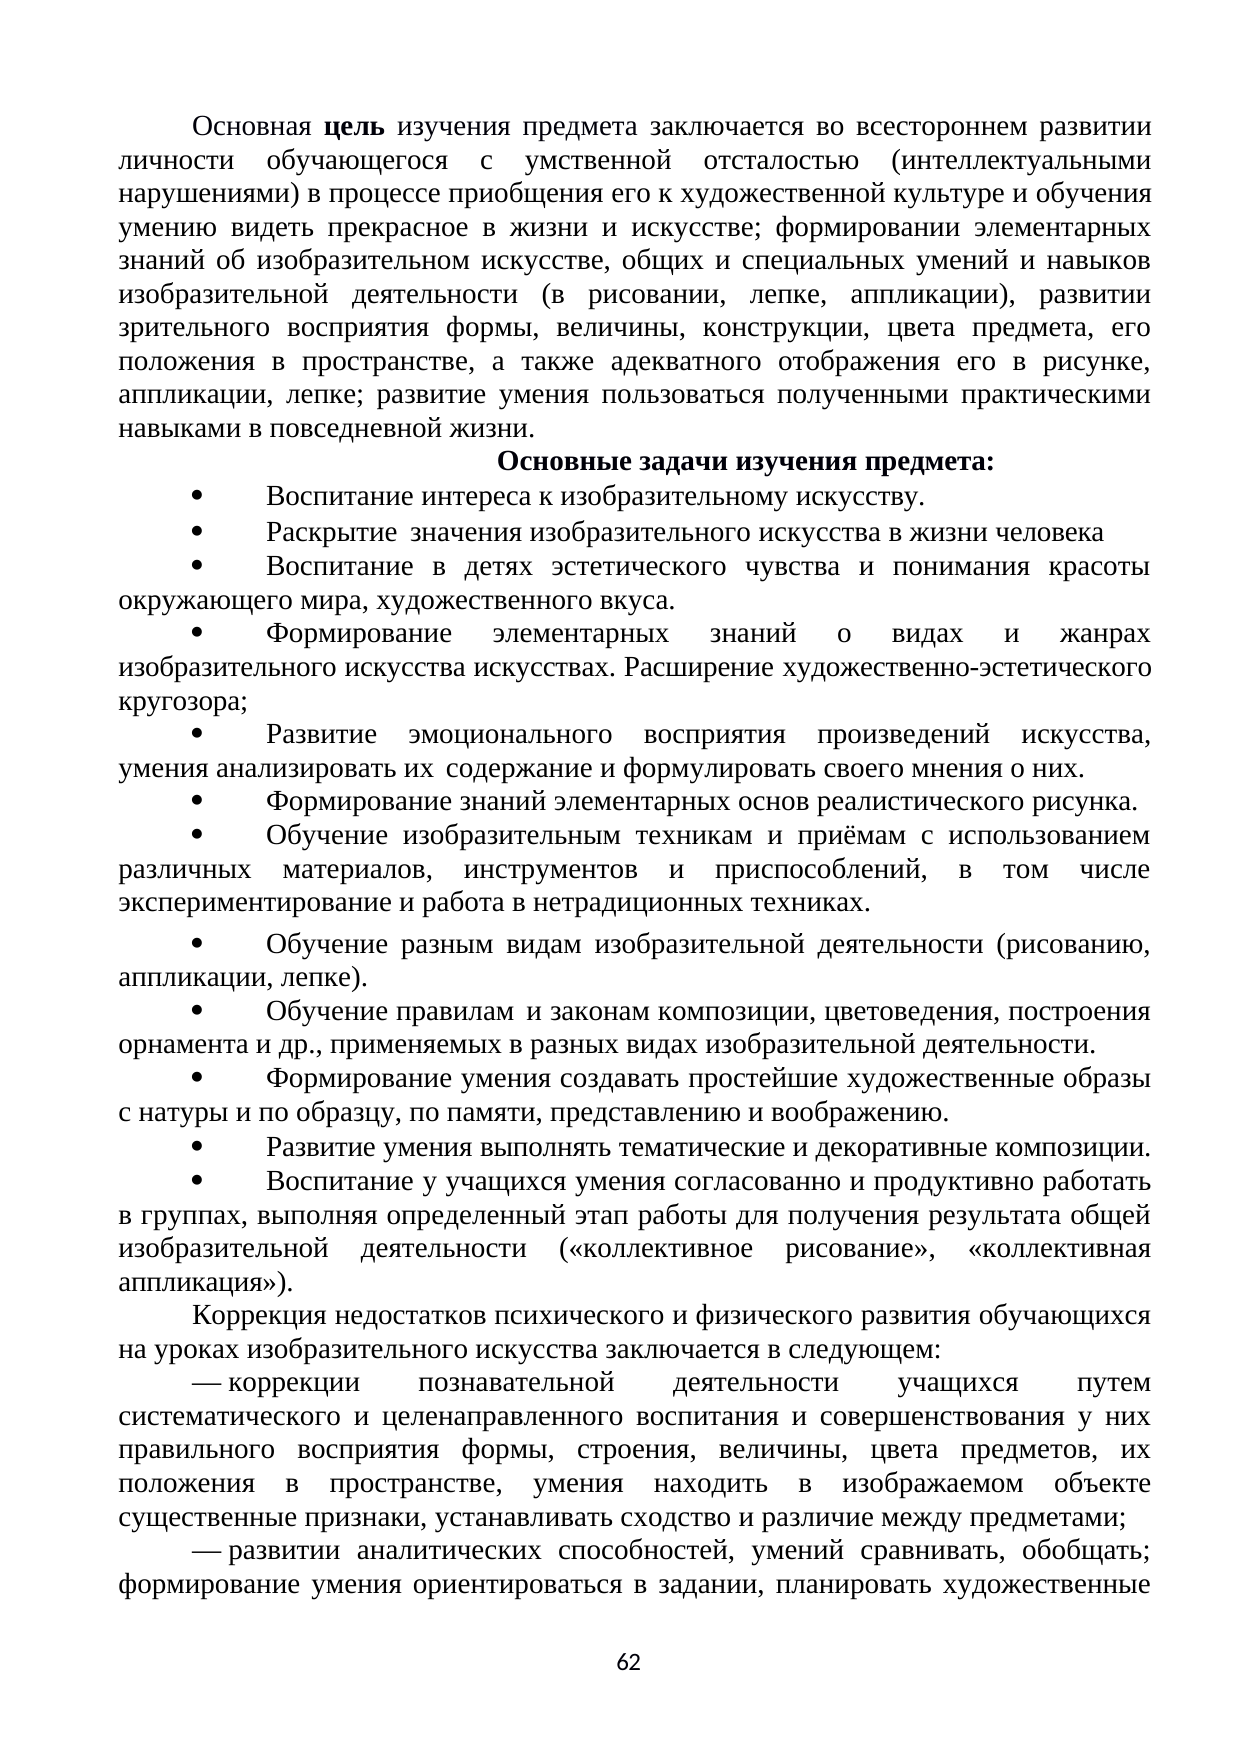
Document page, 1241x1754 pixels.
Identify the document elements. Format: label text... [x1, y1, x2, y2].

list Обучение разным видам изобразительной деятельности (рисованию, аппликации, лепке). [118, 926, 1151, 993]
list Формирование знаний элементарных основ реалистического рисунка. [192, 783, 1166, 817]
list коррекции познавательной деятельности учащихся путем систематического и целенаправленного воспитания и совершенствования у них правильного восприятия формы, строения, величины, цвета предметов, их положения в пространстве, умения находить в изображаемом объекте существенные признаки, устанавливать сходство и различие между предметами; [118, 1364, 1152, 1532]
list Раскрытие значения изобразительного искусства в жизни человека [192, 513, 1166, 548]
subtitle Основные задачи изучения предмета: [423, 444, 1166, 477]
list Воспитание у учащихся умения согласованно и продуктивно работать в группах, выполняя определенный этап работы для получения результата общей изобразительной деятельности («коллективное рисование», «коллективная аппликация»). [118, 1163, 1152, 1297]
list Обучение правилам и законам композиции, цветоведения, построения орнамента и др., применяемых в разных видах изобразительной деятельности. [118, 993, 1151, 1060]
list Обучение изобразительным техникам и приёмам с использованием различных материалов, инструментов и приспособлений, в том числе экспериментирование и работа в нетрадиционных техниках. [118, 817, 1151, 918]
list Формирование умения создавать простейшие художественные образы с натуры и по образцу, по памяти, представлению и воображению. [118, 1060, 1152, 1127]
list Воспитание интереса к изобразительному искусству. [192, 477, 1166, 513]
list Формирование элементарных знаний о видах и жанрах изобразительного искусства искусствах. Расширение художественно-эстетического кругозора; [118, 616, 1152, 716]
list Развитие умения выполнять тематические и декоративные композиции. [192, 1127, 1166, 1163]
list Развитие эмоционального восприятия произведений искусства, умения анализировать их содержание и формулировать своего мнения о них. [118, 716, 1151, 783]
list Воспитание в детях эстетического чувства и понимания красоты окружающего мира, художественного вкуса. [118, 548, 1151, 616]
text Основная цель изучения предмета заключается во всестороннем развитии личности обучающегося с умственной отсталостью (интеллектуальными нарушениями) в процессе приобщения его к художественной культуре и обучения умению видеть прекрасное в жизни и искусстве; формировании элементарных знаний об изобразительном искусстве, общих и специальных умений и навыков изобразительной деятельности (в рисовании, лепке, аппликации), развитии зрительного восприятия формы, величины, конструкции, цвета предмета, его положения в пространстве, а также адекватного отображения его в рисунке, аппликации, лепке; развитие умения пользоваться полученными практическими навыками в повседневной жизни. [118, 108, 1152, 444]
text Коррекция недостатков психического и физического развития обучающихся на уроках изобразительного искусства заключается в следующем: [118, 1297, 1151, 1364]
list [118, 1532, 1151, 1599]
